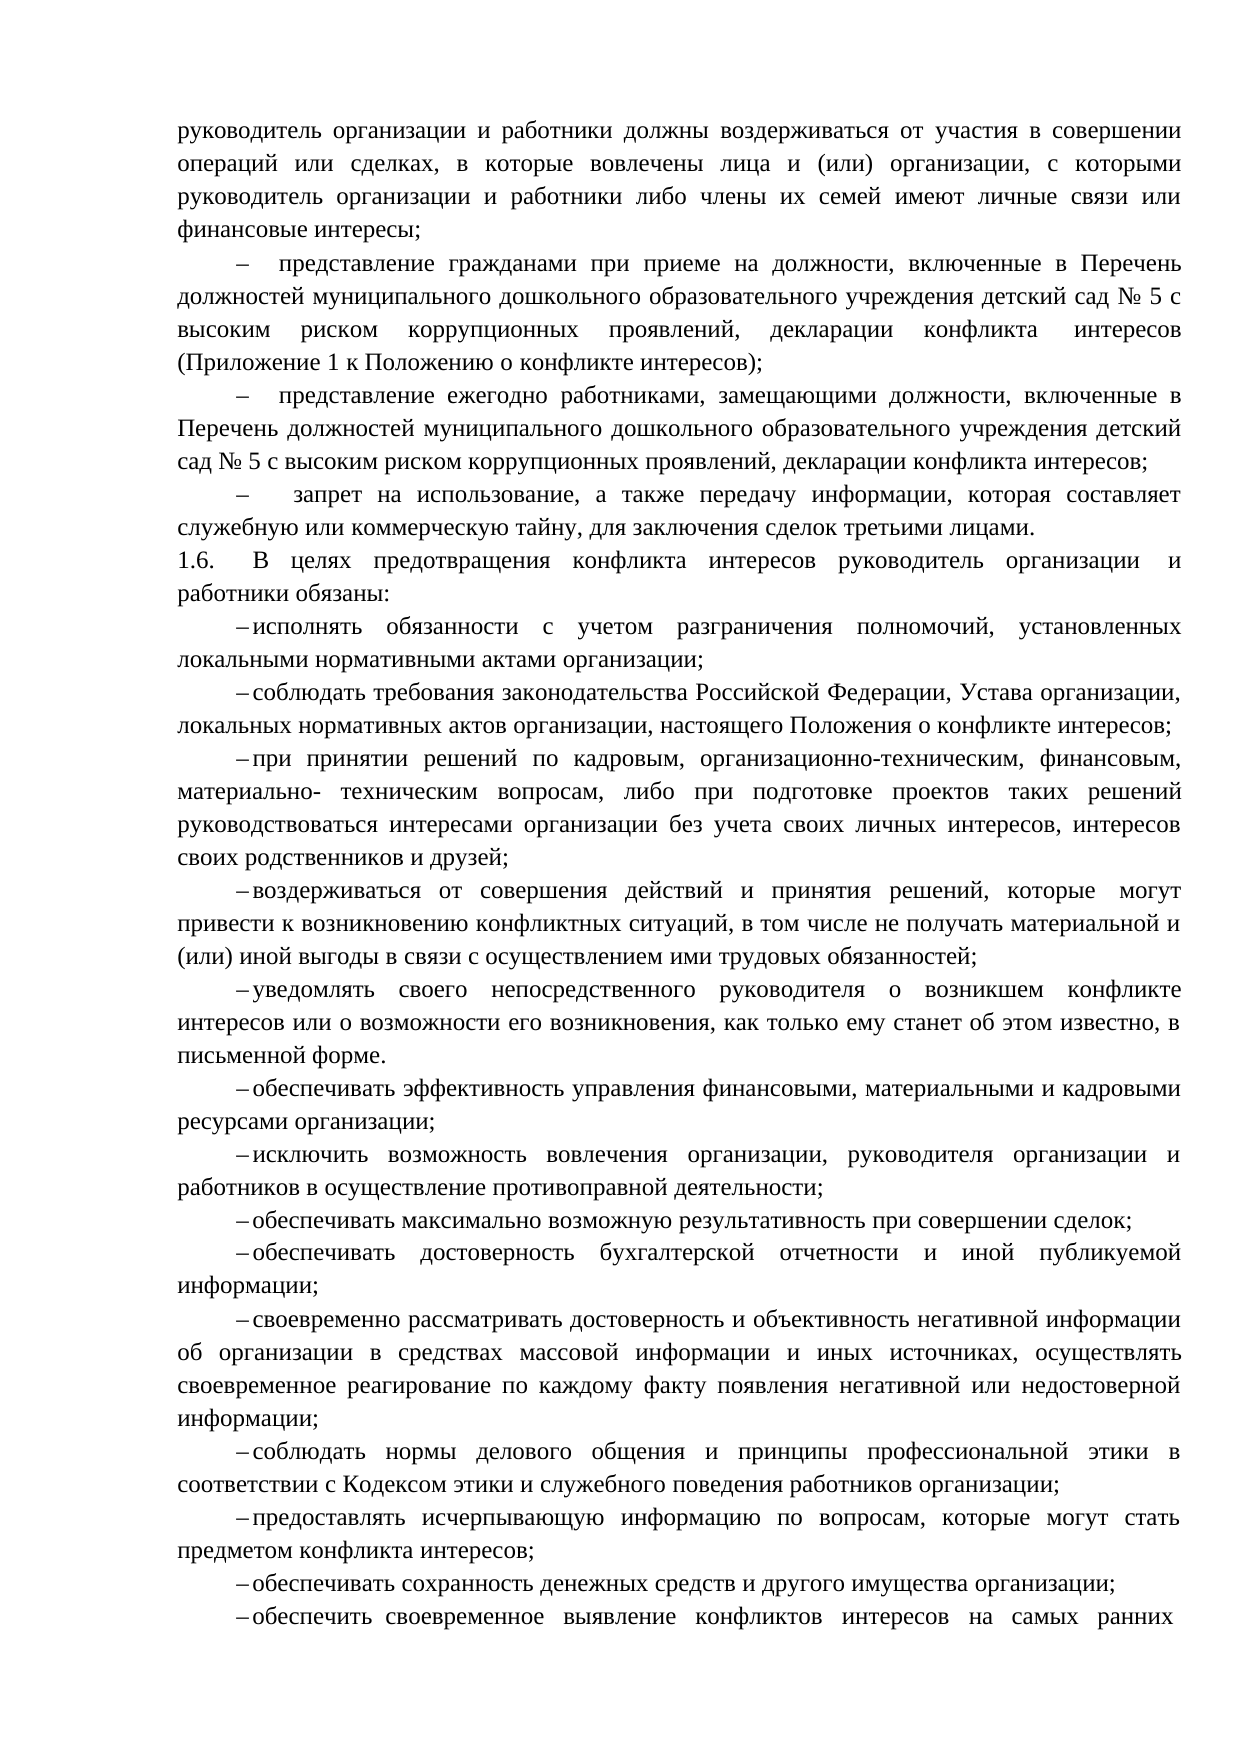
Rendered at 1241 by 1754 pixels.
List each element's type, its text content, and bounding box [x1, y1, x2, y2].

list воздерживаться от совершения действий и принятия решений, которые могут привести к возникновению конфликтных ситуаций, в том числе не получать материальной и (или) иной выгоды в связи с осуществлением ими трудовых обязанностей; [177, 875, 1182, 970]
list обеспечивать максимально возможную результативность при совершении сделок; [236, 1206, 1209, 1234]
list В целях предотвращения конфликта интересов руководитель организации и работники обязаны: [177, 545, 1182, 607]
list представление гражданами при приеме на должности, включенные в Перечень должностей муниципального дошкольного образовательного учреждения детский сад № 5 с высоким риском коррупционных проявлений, декларации конфликта интересов (Приложение 1 к Положению о конфликте интересов); [177, 248, 1182, 376]
list обеспечивать сохранность денежных средств и другого имущества организации; [236, 1568, 1209, 1597]
list предоставлять исчерпывающую информацию по вопросам, которые могут стать предметом конфликта интересов; [177, 1502, 1180, 1564]
list уведомлять своего непосредственного руководителя о возникшем конфликте интересов или о возможности его возникновения, как только ему станет об этом известно, в письменной форме. [177, 974, 1182, 1069]
list своевременно рассматривать достоверность и объективность негативной информации об организации в средствах массовой информации и иных источниках, осуществлять своевременное реагирование по каждому факту появления негативной или недостоверной информации; [177, 1304, 1182, 1432]
list обеспечивать эффективность управления финансовыми, материальными и кадровыми ресурсами организации; [177, 1073, 1182, 1135]
list обеспечить своевременное выявление конфликтов интересов на самых ранних [236, 1601, 1209, 1630]
list запрет на использование, а также передачу информации, которая составляет служебную или коммерческую тайну, для заключения сделок третьими лицами. [177, 479, 1181, 541]
list исключить возможность вовлечения организации, руководителя организации и работников в осуществление противоправной деятельности; [177, 1139, 1181, 1201]
text руководитель организации и работники должны воздерживаться от участия в совершении операций или сделках, в которые вовлечены лица и (или) организации, с которыми руководитель организации и работники либо члены их семей имеют личные связи или финансовые интересы; [177, 115, 1182, 243]
list обеспечивать достоверность бухгалтерской отчетности и иной публикуемой информации; [177, 1237, 1182, 1299]
list соблюдать нормы делового общения и принципы профессиональной этики в соответствии с Кодексом этики и служебного поведения работников организации; [177, 1436, 1181, 1498]
list при принятии решений по кадровым, организационно-техническим, финансовым, материально- техническим вопросам, либо при подготовке проектов таких решений руководствоваться интересами организации без учета своих личных интересов, интересов своих родственников и друзей; [177, 743, 1182, 871]
list представление ежегодно работниками, замещающими должности, включенные в Перечень должностей муниципального дошкольного образовательного учреждения детский сад № 5 с высоким риском коррупционных проявлений, декларации конфликта интересов; [177, 380, 1182, 474]
list исполнять обязанности с учетом разграничения полномочий, установленных локальными нормативными актами организации; [177, 611, 1182, 673]
list соблюдать требования законодательства Российской Федерации, Устава организации, локальных нормативных актов организации, настоящего Положения о конфликте интересов; [177, 677, 1181, 739]
